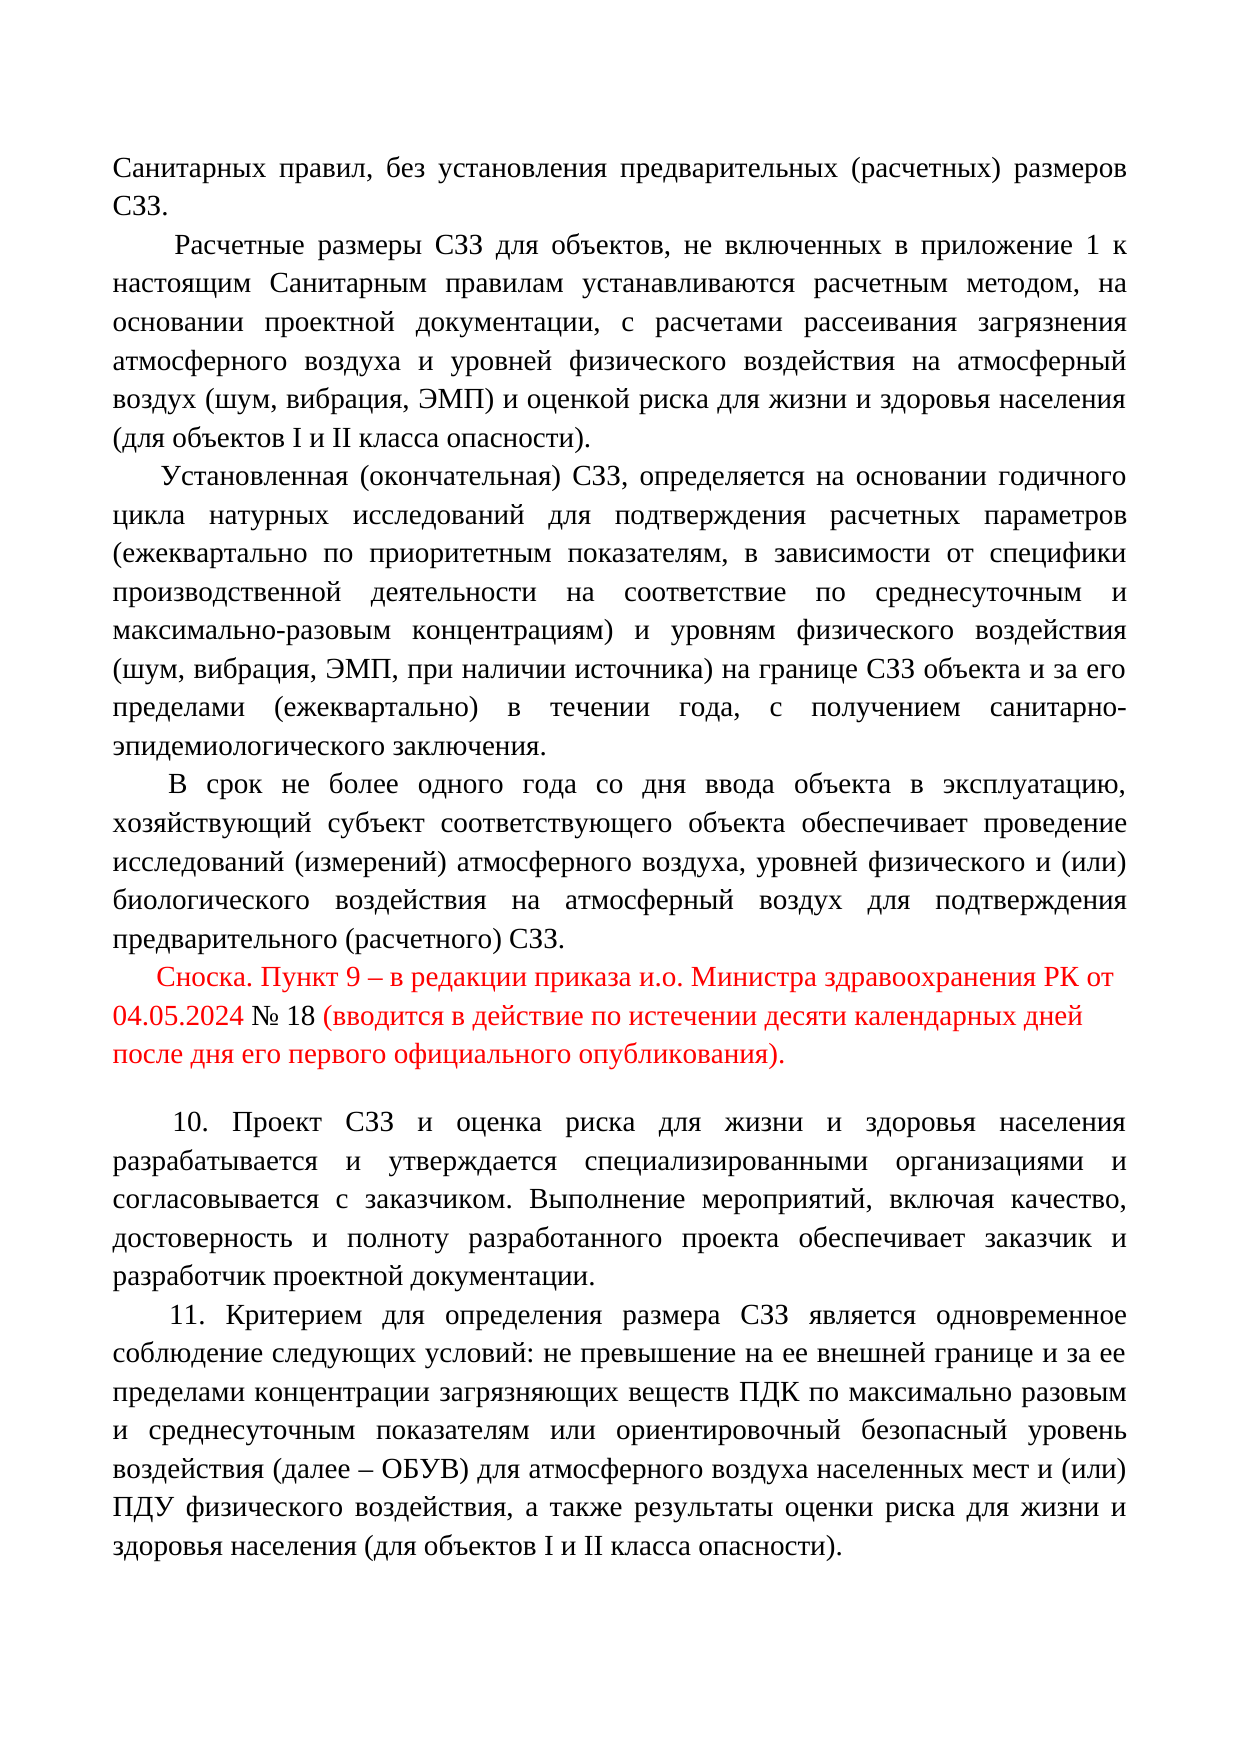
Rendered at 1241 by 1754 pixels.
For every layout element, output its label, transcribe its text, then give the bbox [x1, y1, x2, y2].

text Сноска. Пункт 9 – в редакции приказа и.о. Министра здравоохранения РК от 04.05.2024 № 18 (вводится в действие по истечении десяти календарных дней после дня его первого официального опубликования). [112, 959, 1128, 1100]
text Установленная (окончательная) СЗЗ, определяется на основании годичного цикла натурных исследований для подтверждения расчетных параметров (ежеквартально по приоритетным показателям, в зависимости от специфики производственной деятельности на соответствие по среднесуточным и максимально-разовым концентрациям) и уровням физического воздействия (шум, вибрация, ЭМП, при наличии источника) на границе СЗЗ объекта и за его пределами (ежеквартально) в течении года, с получением санитарно-эпидемиологического заключения. [112, 458, 1128, 762]
text 10. Проект СЗЗ и оценка риска для жизни и здоровья населения разрабатывается и утверждается специализированными организациями и согласовывается с заказчиком. Выполнение мероприятий, включая качество, достоверность и полноту разработанного проекта обеспечивает заказчик и разработчик проектной документации. [112, 1104, 1128, 1292]
text Расчетные размеры СЗЗ для объектов, не включенных в приложение 1 к настоящим Санитарным правилам устанавливаются расчетным методом, на основании проектной документации, с расчетами рассеивания загрязнения атмосферного воздуха и уровней физического воздействия на атмосферный воздух (шум, вибрация, ЭМП) и оценкой риска для жизни и здоровья населения (для объектов I и II класса опасности). [112, 227, 1128, 453]
text В срок не более одного года со дня ввода объекта в эксплуатацию, хозяйствующий субъект соответствующего объекта обеспечивает проведение исследований (измерений) атмосферного воздуха, уровней физического и (или) биологического воздействия на атмосферный воздух для подтверждения предварительного (расчетного) СЗЗ. [112, 767, 1128, 954]
